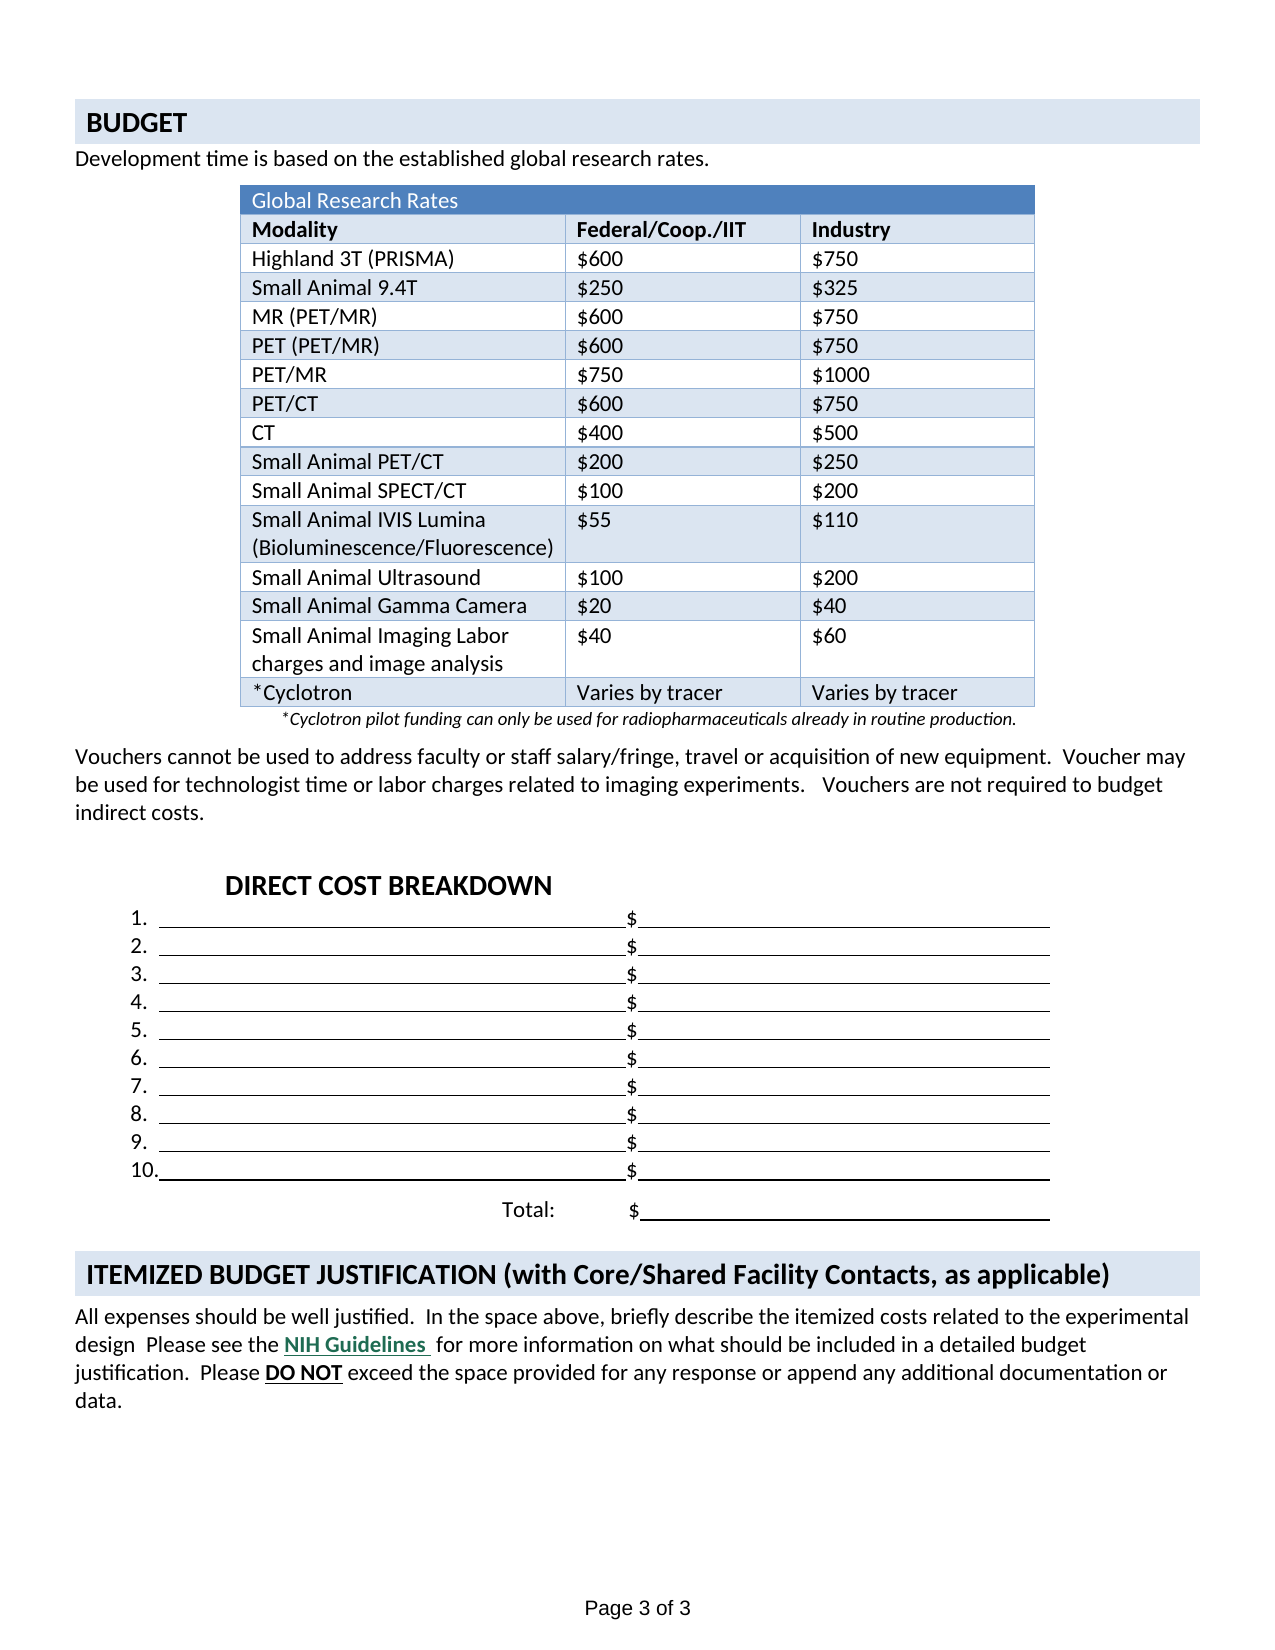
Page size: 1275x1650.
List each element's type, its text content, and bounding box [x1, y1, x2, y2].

table_cell $110 [801, 506, 1034, 562]
table_header BUDGET [75, 99, 1200, 144]
table_cell $250 [801, 448, 1034, 475]
text Vouchers cannot be used to address faculty or staff salary/fringe, travel or acquisition of new equipment. Voucher may be used for technologist time or labor charges related to imaging experiments. Vouchers are not required to budget indirect costs. [75, 742, 1200, 827]
text Development time is based on the established global research rates. [75, 144, 1200, 172]
text *Cyclotron pilot funding can only be used for radiopharmaceuticals already in routine production. [272, 707, 1200, 730]
table_cell *Cyclotron [241, 678, 565, 706]
table_cell $20 [566, 592, 800, 620]
list $ [130, 1071, 1200, 1099]
table_cell Small Animal 9.4T [241, 273, 565, 301]
list $ [130, 959, 1200, 987]
table_cell $750 [566, 360, 800, 388]
table_cell $40 [801, 592, 1034, 620]
table_cell $750 [801, 244, 1034, 272]
list $ [130, 987, 1200, 1015]
table_cell $600 [566, 244, 800, 272]
table_cell PET/MR [241, 360, 565, 388]
table_cell Small Animal IVIS Lumina (Bioluminescence/Fluorescence) [241, 506, 565, 562]
table_cell $750 [801, 302, 1034, 330]
list $ [130, 931, 1200, 959]
table_cell Small Animal SPECT/CT [241, 476, 565, 504]
list $ [130, 1099, 1200, 1127]
text All expenses should be well justified. In the space above, briefly describe the itemized costs related to the experimental design Please see the NIH Guidelines for more information on what should be included in a detailed budget justification. Please DO NOT exceed the space provided for any response or append any additional documentation or data. [75, 1302, 1200, 1414]
table_cell $200 [801, 563, 1034, 591]
table_cell $600 [566, 331, 800, 359]
table_cell Highland 3T (PRISMA) [241, 244, 565, 272]
table_cell $200 [801, 476, 1034, 504]
table_cell $600 [566, 389, 800, 417]
table_cell $600 [566, 302, 800, 330]
table_cell Small Animal Ultrasound [241, 563, 565, 591]
table_cell $200 [566, 448, 800, 475]
table_cell Industry [801, 215, 1034, 243]
table_cell $400 [566, 418, 800, 446]
table_cell $250 [566, 273, 800, 301]
table_header Global Research Rates [241, 186, 1034, 214]
list $ [130, 1127, 1200, 1155]
table_cell $750 [801, 331, 1034, 359]
table_cell $750 [801, 389, 1034, 417]
table_cell Small Animal Gamma Camera [241, 592, 565, 620]
text Total: $ [75, 1195, 1200, 1223]
list $ [130, 1155, 1200, 1183]
list $ [130, 1043, 1200, 1071]
table_cell Small Animal Imaging Labor charges and image analysis [241, 621, 565, 677]
table_cell $1000 [801, 360, 1034, 388]
table_cell $500 [801, 418, 1034, 446]
table_cell $100 [566, 563, 800, 591]
table_cell Federal/Coop./IIT [566, 215, 800, 243]
table_cell $100 [566, 476, 800, 504]
table_cell Varies by tracer [801, 678, 1034, 706]
table_cell Small Animal PET/CT [241, 448, 565, 475]
table_header ITEMIZED BUDGET JUSTIFICATION (with Core/Shared Facility Contacts, as applicable) [75, 1251, 1200, 1296]
table_cell $55 [566, 506, 800, 562]
table_cell PET/CT [241, 389, 565, 417]
table_cell Modality [241, 215, 565, 243]
table_cell Varies by tracer [566, 678, 800, 706]
list $ [130, 1015, 1200, 1043]
text DIRECT COST BREAKDOWN [75, 867, 1200, 903]
table_cell $60 [801, 621, 1034, 677]
table_cell CT [241, 418, 565, 446]
list $ [130, 903, 1200, 931]
table_cell $40 [566, 621, 800, 677]
table_cell MR (PET/MR) [241, 302, 565, 330]
table_cell $325 [801, 273, 1034, 301]
table_cell PET (PET/MR) [241, 331, 565, 359]
